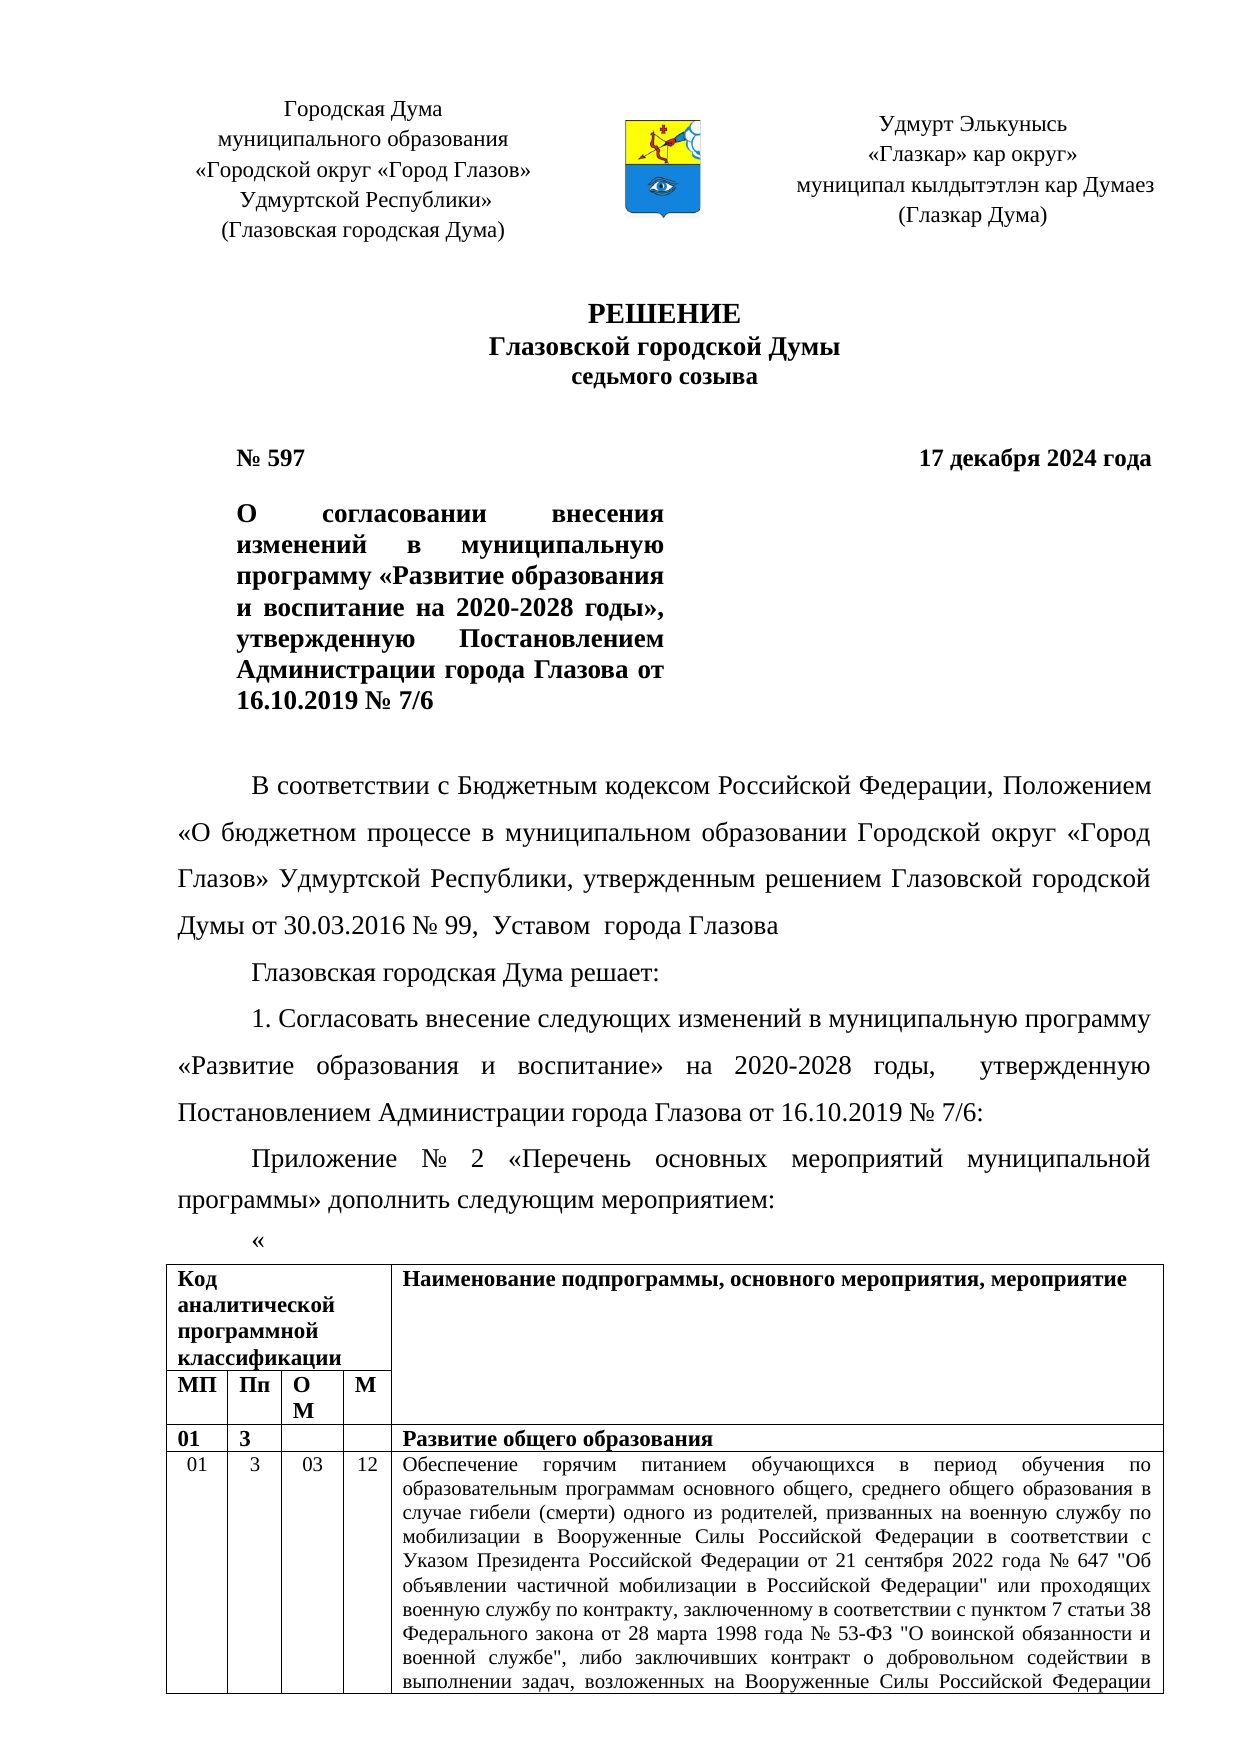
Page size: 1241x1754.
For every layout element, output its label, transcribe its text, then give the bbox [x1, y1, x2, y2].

table_cell М [344, 1371, 391, 1424]
table_cell 12 [344, 1452, 391, 1693]
table_cell 01 [167, 1452, 227, 1693]
text № 597 17 декабря 2024 года [236, 443, 1152, 472]
list « [177, 1223, 1152, 1254]
table_cell 3 [228, 1452, 281, 1693]
text 1. Согласовать внесение следующих изменений в муниципальную программу «Развитие образования и воспитание» на 2020-2028 годы, утвержденную Постановлением Администрации города Глазова от 16.10.2019 № 7/6: [177, 1002, 1152, 1127]
table_cell [282, 1425, 343, 1451]
table_cell ОМ [282, 1371, 343, 1424]
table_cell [392, 1452, 1163, 1693]
table_header [614, 95, 758, 247]
picture [625, 120, 701, 218]
table_header Удмурт Элькунысь «Глазкар» кар округ» муниципал кылдытэтлэн кар Думаез (Глазкар Дума) [759, 95, 1187, 247]
table_header Городская Дума муниципального образования «Городской округ «Город Глазов» Удмуртской Республики» (Глазовская городская Дума) [112, 95, 614, 247]
list Приложение № 2 «Перечень основных мероприятий муниципальной программы» дополнить следующим мероприятием: [177, 1142, 1152, 1214]
table_cell МП [167, 1371, 227, 1424]
text Глазовская городская Дума решает: [177, 956, 1152, 987]
subtitle РЕШЕНИЕ Глазовской городской Думы седьмого созыва [177, 296, 1152, 390]
table_header Наименование подпрограммы, основного мероприятия, мероприятие [392, 1265, 1163, 1424]
table_cell [344, 1425, 391, 1451]
table_cell 3 [228, 1425, 281, 1451]
text О согласовании внесения изменений в муниципальную программу «Развитие образования и воспитание на 2020-2028 годы», утвержденную Постановлением Администрации города Глазова от 16.10.2019 № 7/6 [236, 497, 664, 715]
table_cell 01 [167, 1425, 227, 1451]
text В соответствии с Бюджетным кодексом Российской Федерации, Положением «О бюджетном процессе в муниципальном образовании Городской округ «Город Глазов» Удмуртской Республики, утвержденным решением Глазовской городской Думы от 30.03.2016 № 99, Уставом города Глазова [177, 769, 1152, 940]
table_cell Пп [228, 1371, 281, 1424]
table_header Код аналитической программной классификации [167, 1265, 391, 1370]
table_cell 03 [282, 1452, 343, 1693]
table_cell Развитие общего образования [392, 1425, 1163, 1451]
